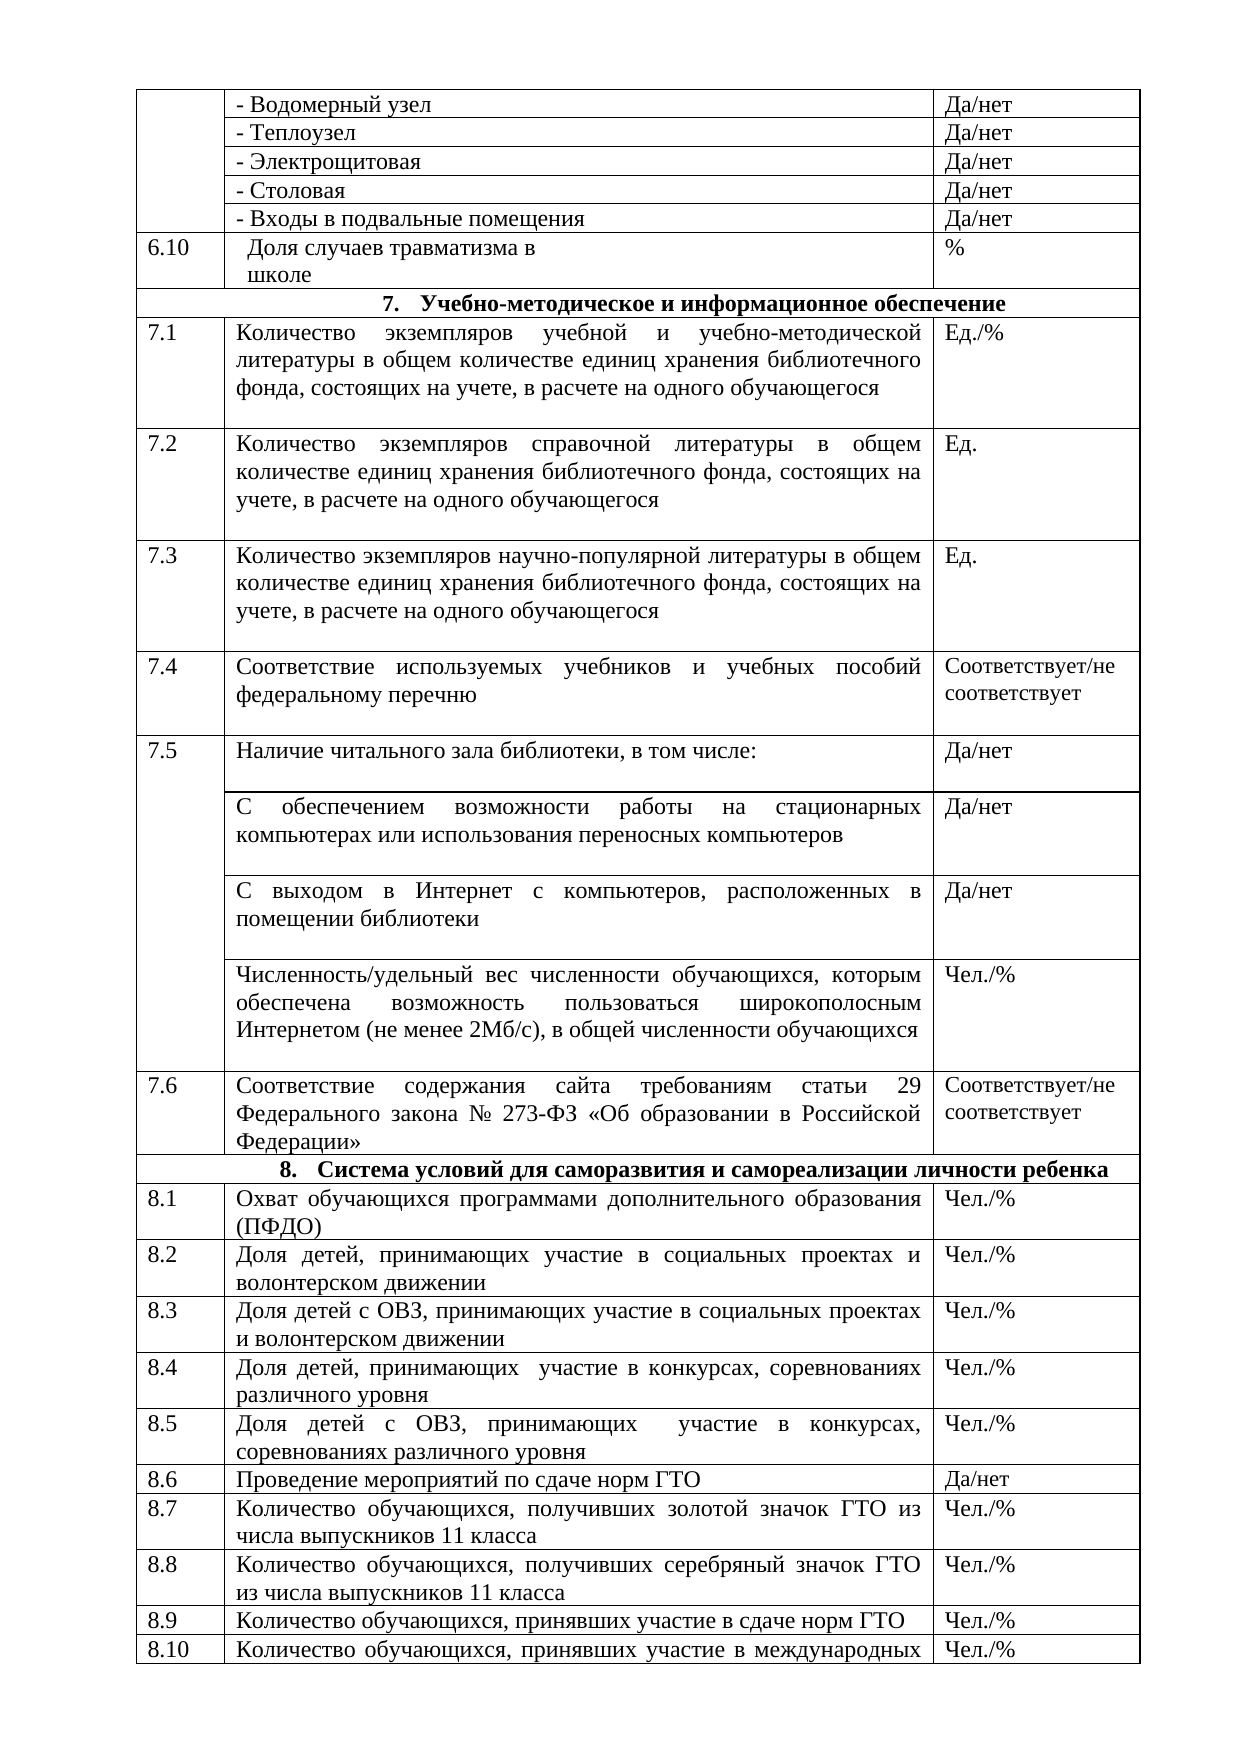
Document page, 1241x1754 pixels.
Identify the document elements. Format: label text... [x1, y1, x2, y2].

table_cell Чел./% [934, 960, 1139, 1071]
table_cell Количество обучающихся, принявших участие в сдаче норм ГТО [225, 1606, 933, 1634]
table_cell Охват обучающихся программами дополнительного образования (ПФДО) [225, 1184, 933, 1239]
table_cell 8.4 [137, 1353, 224, 1408]
table_cell Да/нет [934, 1465, 1139, 1493]
table_cell Чел./% [934, 1184, 1139, 1239]
table_cell Чел./% [934, 1635, 1139, 1663]
table_cell Ед. [934, 541, 1139, 651]
table_cell Ед./% [934, 318, 1139, 428]
table_cell Учебно-методическое и информационное обеспечение [137, 289, 1139, 317]
table_cell 8.5 [137, 1409, 224, 1464]
table_cell - Теплоузел [225, 118, 933, 146]
table_cell Соответствие содержания сайта требованиям статьи 29 Федерального закона № 273-ФЗ «Об образовании в Российской Федерации» [225, 1072, 933, 1154]
table_cell Да/нет [934, 147, 1139, 174]
table_cell Да/нет [934, 176, 1139, 203]
table_cell Количество экземпляров справочной литературы в общем количестве единиц хранения библиотечного фонда, состоящих на учете, в расчете на одного обучающегося [225, 429, 933, 540]
table_cell С обеспечением возможности работы на стационарных компьютерах или использования переносных компьютеров [225, 793, 933, 875]
table_cell Чел./% [934, 1297, 1139, 1352]
table_cell Соответствие используемых учебников и учебных пособий федеральному перечню [225, 652, 933, 735]
table_cell Проведение мероприятий по сдаче норм ГТО [225, 1465, 933, 1493]
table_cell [225, 1635, 933, 1663]
table_cell Наличие читального зала библиотеки, в том числе: [225, 736, 933, 791]
table_cell Соответствует/не соответствует [934, 652, 1139, 735]
table_cell Количество обучающихся, получивших золотой значок ГТО из числа выпускников 11 класса [225, 1494, 933, 1549]
table_cell 8.1 [137, 1184, 224, 1239]
table_cell Доля детей с ОВЗ, принимающих участие в социальных проектах и волонтерском движении [225, 1297, 933, 1352]
table_cell Чел./% [934, 1409, 1139, 1464]
table_cell 8.9 [137, 1606, 224, 1634]
table_cell Да/нет [934, 118, 1139, 146]
table_cell 7.1 [137, 318, 224, 428]
table_cell Соответствует/не соответствует [934, 1072, 1139, 1154]
table_cell Доля детей с ОВЗ, принимающих участие в конкурсах, соревнованиях различного уровня [225, 1409, 933, 1464]
table_cell Да/нет [934, 204, 1139, 232]
table_cell 7.3 [137, 541, 224, 651]
table_cell 8.10 [137, 1635, 224, 1663]
table_cell - Водомерный узел [225, 90, 933, 117]
table_cell - Столовая [225, 176, 933, 203]
table_cell 6.10 [137, 233, 224, 288]
table_cell С выходом в Интернет с компьютеров, расположенных в помещении библиотеки [225, 876, 933, 959]
table_cell - Электрощитовая [225, 147, 933, 174]
table_cell 7.2 [137, 429, 224, 540]
table_cell Да/нет [934, 736, 1139, 791]
table_cell 8.2 [137, 1240, 224, 1296]
table_cell Чел./% [934, 1550, 1139, 1605]
table_cell 8.8 [137, 1550, 224, 1605]
table_cell 8.3 [137, 1297, 224, 1352]
table_cell Да/нет [934, 876, 1139, 959]
table_cell Ед. [934, 429, 1139, 540]
table_cell Количество обучающихся, получивших серебряный значок ГТО из числа выпускников 11 класса [225, 1550, 933, 1605]
table_cell Система условий для саморазвития и самореализации личности ребенка [137, 1155, 1139, 1183]
table_cell Чел./% [934, 1606, 1139, 1634]
table_cell 7.6 [137, 1072, 224, 1154]
table_cell Чел./% [934, 1240, 1139, 1296]
table_cell Численность/удельный вес численности обучающихся, которым обеспечена возможность пользоваться широкополосным Интернетом (не менее 2Мб/с), в общей численности обучающихся [225, 960, 933, 1071]
table_cell Чел./% [934, 1353, 1139, 1408]
table_cell 8.6 [137, 1465, 224, 1493]
table_cell Чел./% [934, 1494, 1139, 1549]
table_cell 7.5 [137, 736, 224, 1071]
table_cell % [934, 233, 1139, 288]
table_cell 7.4 [137, 652, 224, 735]
table_cell Количество экземпляров учебной и учебно-методической литературы в общем количестве единиц хранения библиотечного фонда, состоящих на учете, в расчете на одного обучающегося [225, 318, 933, 428]
table_cell Доля детей, принимающих участие в конкурсах, соревнованиях различного уровня [225, 1353, 933, 1408]
table_cell [225, 233, 933, 288]
table_cell Да/нет [934, 793, 1139, 875]
table_cell Количество экземпляров научно-популярной литературы в общем количестве единиц хранения библиотечного фонда, состоящих на учете, в расчете на одного обучающегося [225, 541, 933, 651]
table_cell Да/нет [934, 90, 1139, 117]
table_cell Доля детей, принимающих участие в социальных проектах и волонтерском движении [225, 1240, 933, 1296]
table_cell 8.7 [137, 1494, 224, 1549]
table_cell - Входы в подвальные помещения [225, 204, 933, 232]
